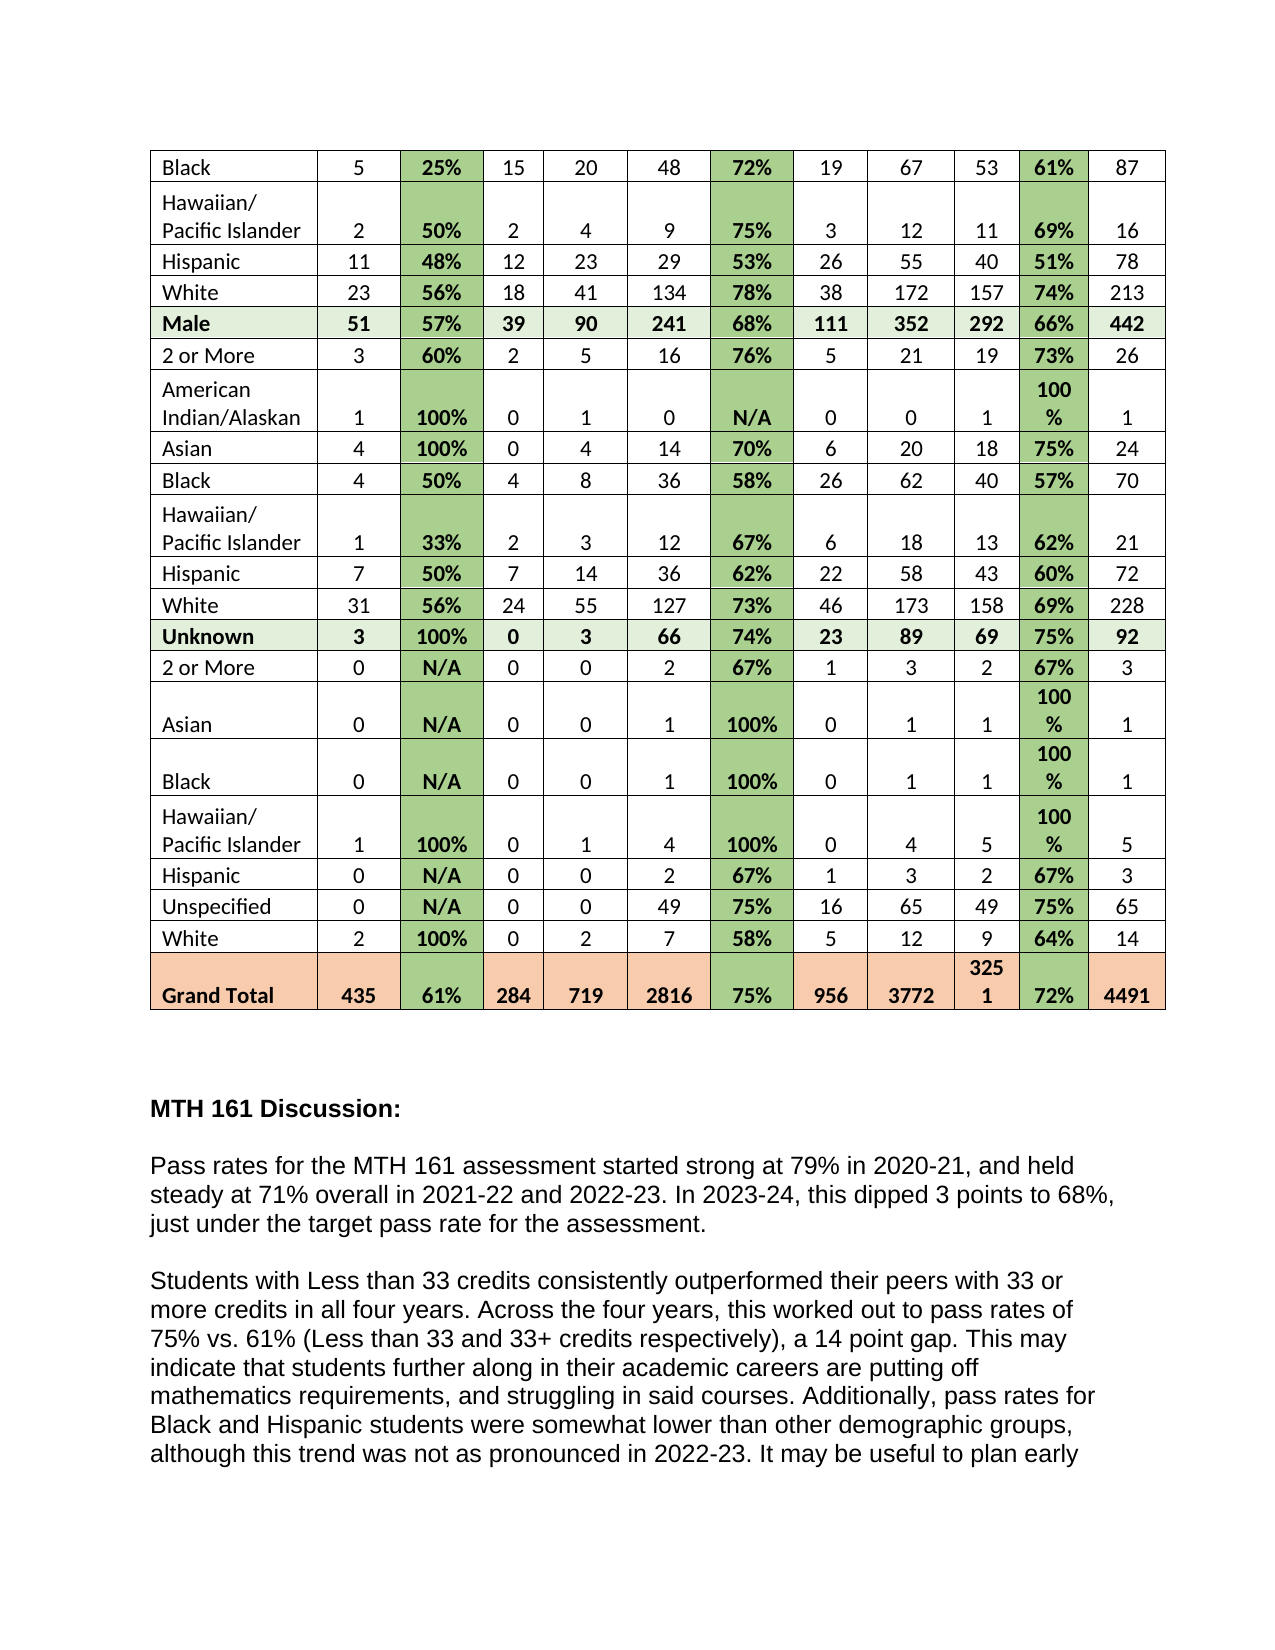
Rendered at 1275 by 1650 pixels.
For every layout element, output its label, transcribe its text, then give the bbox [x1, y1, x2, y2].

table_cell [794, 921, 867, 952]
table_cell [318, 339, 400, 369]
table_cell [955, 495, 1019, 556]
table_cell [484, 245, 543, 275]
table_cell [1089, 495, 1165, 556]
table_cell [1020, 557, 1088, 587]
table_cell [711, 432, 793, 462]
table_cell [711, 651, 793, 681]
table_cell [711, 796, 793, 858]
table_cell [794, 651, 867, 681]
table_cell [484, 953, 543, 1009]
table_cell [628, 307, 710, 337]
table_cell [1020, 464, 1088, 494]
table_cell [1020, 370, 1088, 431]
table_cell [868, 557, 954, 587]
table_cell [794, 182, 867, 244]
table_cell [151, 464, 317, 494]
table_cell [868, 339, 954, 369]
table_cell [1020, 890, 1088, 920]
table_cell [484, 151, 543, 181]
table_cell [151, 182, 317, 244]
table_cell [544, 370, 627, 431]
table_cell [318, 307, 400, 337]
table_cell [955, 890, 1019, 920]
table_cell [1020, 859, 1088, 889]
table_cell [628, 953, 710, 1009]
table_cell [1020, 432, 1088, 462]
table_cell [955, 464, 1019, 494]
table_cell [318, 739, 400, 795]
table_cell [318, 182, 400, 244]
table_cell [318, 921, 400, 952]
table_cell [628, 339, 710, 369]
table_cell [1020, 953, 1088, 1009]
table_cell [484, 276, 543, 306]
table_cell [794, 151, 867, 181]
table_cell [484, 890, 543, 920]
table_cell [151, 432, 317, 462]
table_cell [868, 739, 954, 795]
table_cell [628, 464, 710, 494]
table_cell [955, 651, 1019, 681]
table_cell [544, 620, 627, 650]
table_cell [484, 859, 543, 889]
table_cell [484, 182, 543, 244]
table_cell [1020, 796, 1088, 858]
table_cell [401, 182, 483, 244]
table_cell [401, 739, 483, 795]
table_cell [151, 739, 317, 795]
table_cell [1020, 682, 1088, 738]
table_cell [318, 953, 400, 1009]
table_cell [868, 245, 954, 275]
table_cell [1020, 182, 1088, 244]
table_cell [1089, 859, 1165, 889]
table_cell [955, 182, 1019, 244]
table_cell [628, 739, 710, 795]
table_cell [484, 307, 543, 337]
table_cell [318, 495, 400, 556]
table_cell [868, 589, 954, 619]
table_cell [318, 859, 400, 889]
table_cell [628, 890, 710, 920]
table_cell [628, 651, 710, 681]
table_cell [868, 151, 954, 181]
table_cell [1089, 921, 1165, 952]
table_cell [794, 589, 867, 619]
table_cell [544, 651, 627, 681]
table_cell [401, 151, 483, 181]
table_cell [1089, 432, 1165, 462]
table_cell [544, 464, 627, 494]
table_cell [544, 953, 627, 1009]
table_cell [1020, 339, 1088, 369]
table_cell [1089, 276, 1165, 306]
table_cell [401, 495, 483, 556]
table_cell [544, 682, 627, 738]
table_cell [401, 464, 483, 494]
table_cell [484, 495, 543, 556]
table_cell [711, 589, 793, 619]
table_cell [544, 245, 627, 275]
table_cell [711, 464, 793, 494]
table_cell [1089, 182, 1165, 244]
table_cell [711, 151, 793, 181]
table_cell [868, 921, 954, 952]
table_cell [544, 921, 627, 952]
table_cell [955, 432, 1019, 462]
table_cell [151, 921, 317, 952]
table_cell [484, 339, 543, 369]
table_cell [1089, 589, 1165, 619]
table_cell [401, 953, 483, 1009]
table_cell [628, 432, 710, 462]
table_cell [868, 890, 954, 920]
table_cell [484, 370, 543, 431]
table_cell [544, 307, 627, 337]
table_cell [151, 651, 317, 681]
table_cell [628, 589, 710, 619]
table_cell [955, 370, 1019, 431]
text Pass rates for the MTH 161 assessment started strong at 79% in 2020-21, and held steady at 71% overall in 2021-22 and 2022-23. In 2023-24, this dipped 3 points to 68%, just under the target pass rate for the assessment. [150, 1151, 1125, 1238]
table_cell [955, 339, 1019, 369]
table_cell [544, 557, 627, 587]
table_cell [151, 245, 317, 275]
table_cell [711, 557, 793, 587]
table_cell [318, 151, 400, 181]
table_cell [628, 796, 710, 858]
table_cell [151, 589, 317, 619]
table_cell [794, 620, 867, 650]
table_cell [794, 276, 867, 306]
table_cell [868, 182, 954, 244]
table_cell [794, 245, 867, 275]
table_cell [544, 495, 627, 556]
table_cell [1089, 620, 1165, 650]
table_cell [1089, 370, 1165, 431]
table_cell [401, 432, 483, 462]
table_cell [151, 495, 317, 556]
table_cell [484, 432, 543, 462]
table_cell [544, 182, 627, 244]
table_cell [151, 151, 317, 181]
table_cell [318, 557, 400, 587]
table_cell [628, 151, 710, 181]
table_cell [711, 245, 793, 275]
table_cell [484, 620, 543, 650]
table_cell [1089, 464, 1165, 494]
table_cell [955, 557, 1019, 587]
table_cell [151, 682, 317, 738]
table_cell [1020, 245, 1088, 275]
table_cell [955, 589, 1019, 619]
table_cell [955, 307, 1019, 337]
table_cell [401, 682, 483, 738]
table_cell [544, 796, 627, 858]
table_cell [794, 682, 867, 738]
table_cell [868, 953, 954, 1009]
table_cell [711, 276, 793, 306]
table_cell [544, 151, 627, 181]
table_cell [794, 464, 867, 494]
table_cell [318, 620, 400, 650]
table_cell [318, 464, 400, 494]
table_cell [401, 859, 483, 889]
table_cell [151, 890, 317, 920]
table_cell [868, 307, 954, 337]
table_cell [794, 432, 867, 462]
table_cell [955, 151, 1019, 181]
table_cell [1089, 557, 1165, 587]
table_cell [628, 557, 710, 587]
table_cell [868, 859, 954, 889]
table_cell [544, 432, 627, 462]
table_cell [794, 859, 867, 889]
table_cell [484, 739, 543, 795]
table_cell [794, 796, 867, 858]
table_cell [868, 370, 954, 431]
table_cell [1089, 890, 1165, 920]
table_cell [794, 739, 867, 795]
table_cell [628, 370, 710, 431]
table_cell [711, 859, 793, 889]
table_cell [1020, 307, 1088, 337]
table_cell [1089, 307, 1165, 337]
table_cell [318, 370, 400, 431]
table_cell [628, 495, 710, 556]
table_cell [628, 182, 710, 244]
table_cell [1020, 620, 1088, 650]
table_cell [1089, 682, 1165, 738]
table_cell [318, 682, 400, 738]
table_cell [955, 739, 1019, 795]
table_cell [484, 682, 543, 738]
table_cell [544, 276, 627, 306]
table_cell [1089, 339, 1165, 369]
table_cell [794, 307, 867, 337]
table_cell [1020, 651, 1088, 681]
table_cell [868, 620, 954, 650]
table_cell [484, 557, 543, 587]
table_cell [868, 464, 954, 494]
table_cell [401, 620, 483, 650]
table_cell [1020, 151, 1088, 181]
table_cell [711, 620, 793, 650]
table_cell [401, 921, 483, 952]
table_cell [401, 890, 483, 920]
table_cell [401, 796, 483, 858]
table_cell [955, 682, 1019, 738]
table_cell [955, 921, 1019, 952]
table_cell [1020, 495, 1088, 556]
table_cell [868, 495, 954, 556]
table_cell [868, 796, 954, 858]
text MTH 161 Discussion: [150, 1066, 1125, 1123]
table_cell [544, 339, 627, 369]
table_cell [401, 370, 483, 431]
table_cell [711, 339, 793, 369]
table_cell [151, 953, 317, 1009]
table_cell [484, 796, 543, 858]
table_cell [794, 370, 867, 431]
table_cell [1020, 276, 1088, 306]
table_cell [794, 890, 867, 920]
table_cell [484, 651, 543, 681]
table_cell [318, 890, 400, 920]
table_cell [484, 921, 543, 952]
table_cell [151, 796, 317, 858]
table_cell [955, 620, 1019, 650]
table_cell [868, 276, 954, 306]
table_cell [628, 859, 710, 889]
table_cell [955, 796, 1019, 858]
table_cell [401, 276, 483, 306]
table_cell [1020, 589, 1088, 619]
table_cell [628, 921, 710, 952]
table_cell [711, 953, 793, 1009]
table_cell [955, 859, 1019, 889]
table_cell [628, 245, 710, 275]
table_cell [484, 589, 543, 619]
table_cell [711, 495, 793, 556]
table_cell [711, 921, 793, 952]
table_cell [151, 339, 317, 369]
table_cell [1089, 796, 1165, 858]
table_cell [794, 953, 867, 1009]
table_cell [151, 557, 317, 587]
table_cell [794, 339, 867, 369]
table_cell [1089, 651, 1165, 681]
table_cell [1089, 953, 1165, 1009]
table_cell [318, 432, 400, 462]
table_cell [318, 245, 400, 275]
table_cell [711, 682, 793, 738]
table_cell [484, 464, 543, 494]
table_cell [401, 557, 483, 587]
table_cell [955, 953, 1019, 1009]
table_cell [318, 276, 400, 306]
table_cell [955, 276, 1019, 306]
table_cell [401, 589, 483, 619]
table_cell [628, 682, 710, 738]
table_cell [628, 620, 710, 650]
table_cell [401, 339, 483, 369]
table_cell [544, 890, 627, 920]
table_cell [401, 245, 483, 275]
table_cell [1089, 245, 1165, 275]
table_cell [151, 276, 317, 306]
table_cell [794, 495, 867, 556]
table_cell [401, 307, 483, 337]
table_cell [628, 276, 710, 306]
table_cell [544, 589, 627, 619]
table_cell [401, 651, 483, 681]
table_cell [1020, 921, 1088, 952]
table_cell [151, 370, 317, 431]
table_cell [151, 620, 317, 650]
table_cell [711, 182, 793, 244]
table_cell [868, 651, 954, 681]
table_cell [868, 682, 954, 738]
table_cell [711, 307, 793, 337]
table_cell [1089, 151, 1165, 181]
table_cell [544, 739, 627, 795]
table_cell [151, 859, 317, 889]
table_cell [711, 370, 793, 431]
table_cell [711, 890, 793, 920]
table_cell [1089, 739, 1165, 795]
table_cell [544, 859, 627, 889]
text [150, 1266, 1125, 1468]
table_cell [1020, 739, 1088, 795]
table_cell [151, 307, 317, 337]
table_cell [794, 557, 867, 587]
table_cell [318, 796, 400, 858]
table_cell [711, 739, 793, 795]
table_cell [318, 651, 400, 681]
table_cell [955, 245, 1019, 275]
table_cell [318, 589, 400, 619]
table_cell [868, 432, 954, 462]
